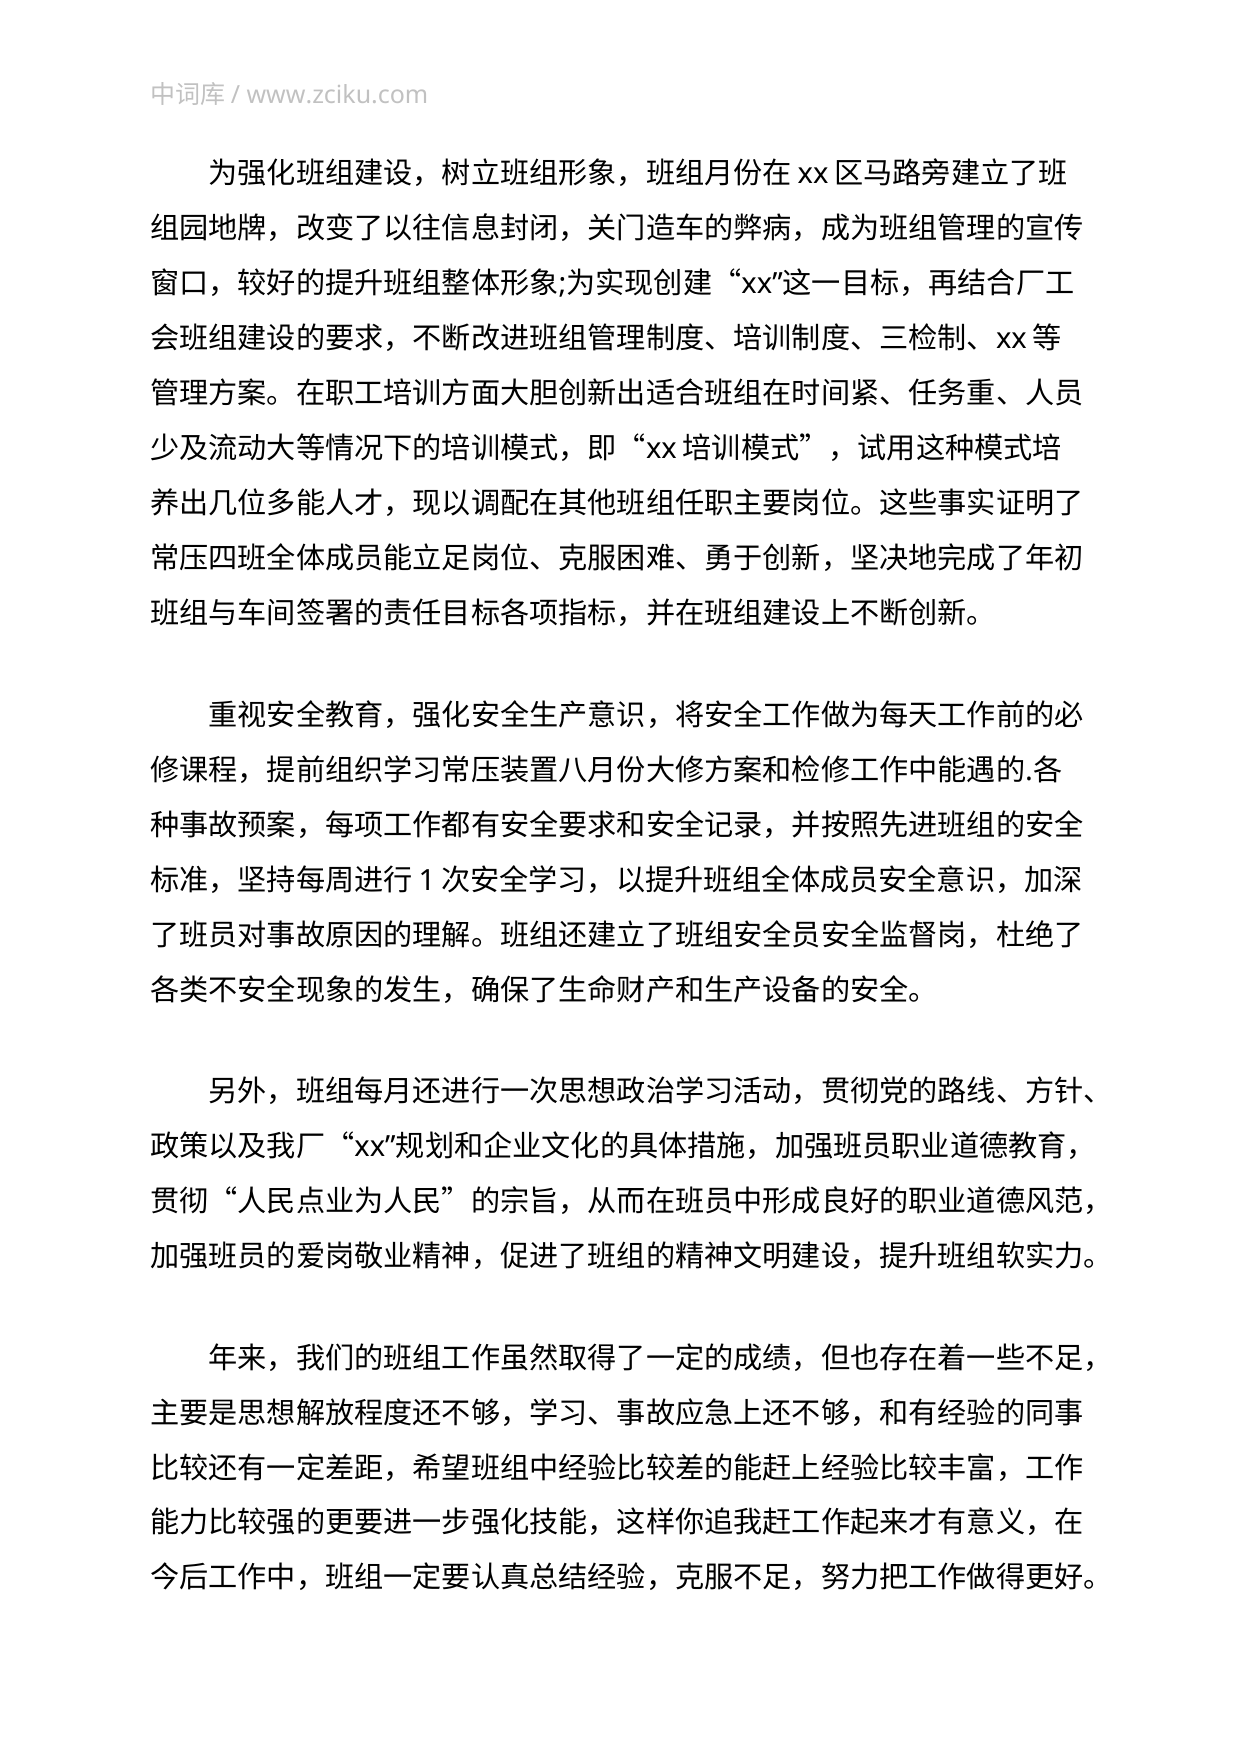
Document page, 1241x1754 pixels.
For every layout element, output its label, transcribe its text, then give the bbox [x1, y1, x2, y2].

text 重视安全教育，强化安全生产意识，将安全工作做为每天工作前的必修课程，提前组织学习常压装置八月份大修方案和检修工作中能遇的.各种事故预案，每项工作都有安全要求和安全记录，并按照先进班组的安全标准，坚持每周进行1次安全学习，以提升班组全体成员安全意识，加深了班员对事故原因的理解。班组还建立了班组安全员安全监督岗，杜绝了各类不安全现象的发生，确保了生命财产和生产设备的安全。 [150, 691, 1090, 1008]
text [150, 1334, 1090, 1596]
text 为强化班组建设，树立班组形象，班组月份在xx区马路旁建立了班组园地牌，改变了以往信息封闭，关门造车的弊病，成为班组管理的宣传窗口，较好的提升班组整体形象;为实现创建“xx”这一目标，再结合厂工会班组建设的要求，不断改进班组管理制度、培训制度、三检制、xx等管理方案。在职工培训方面大胆创新出适合班组在时间紧、任务重、人员少及流动大等情况下的培训模式，即“xx培训模式”，试用这种模式培养出几位多能人才，现以调配在其他班组任职主要岗位。这些事实证明了常压四班全体成员能立足岗位、克服困难、勇于创新，坚决地完成了年初班组与车间签署的责任目标各项指标，并在班组建设上不断创新。 [150, 150, 1090, 632]
text 另外，班组每月还进行一次思想政治学习活动，贯彻党的路线、方针、政策以及我厂“xx”规划和企业文化的具体措施，加强班员职业道德教育，贯彻“人民点业为人民”的宗旨，从而在班员中形成良好的职业道德风范，加强班员的爱岗敬业精神，促进了班组的精神文明建设，提升班组软实力。 [150, 1068, 1090, 1275]
